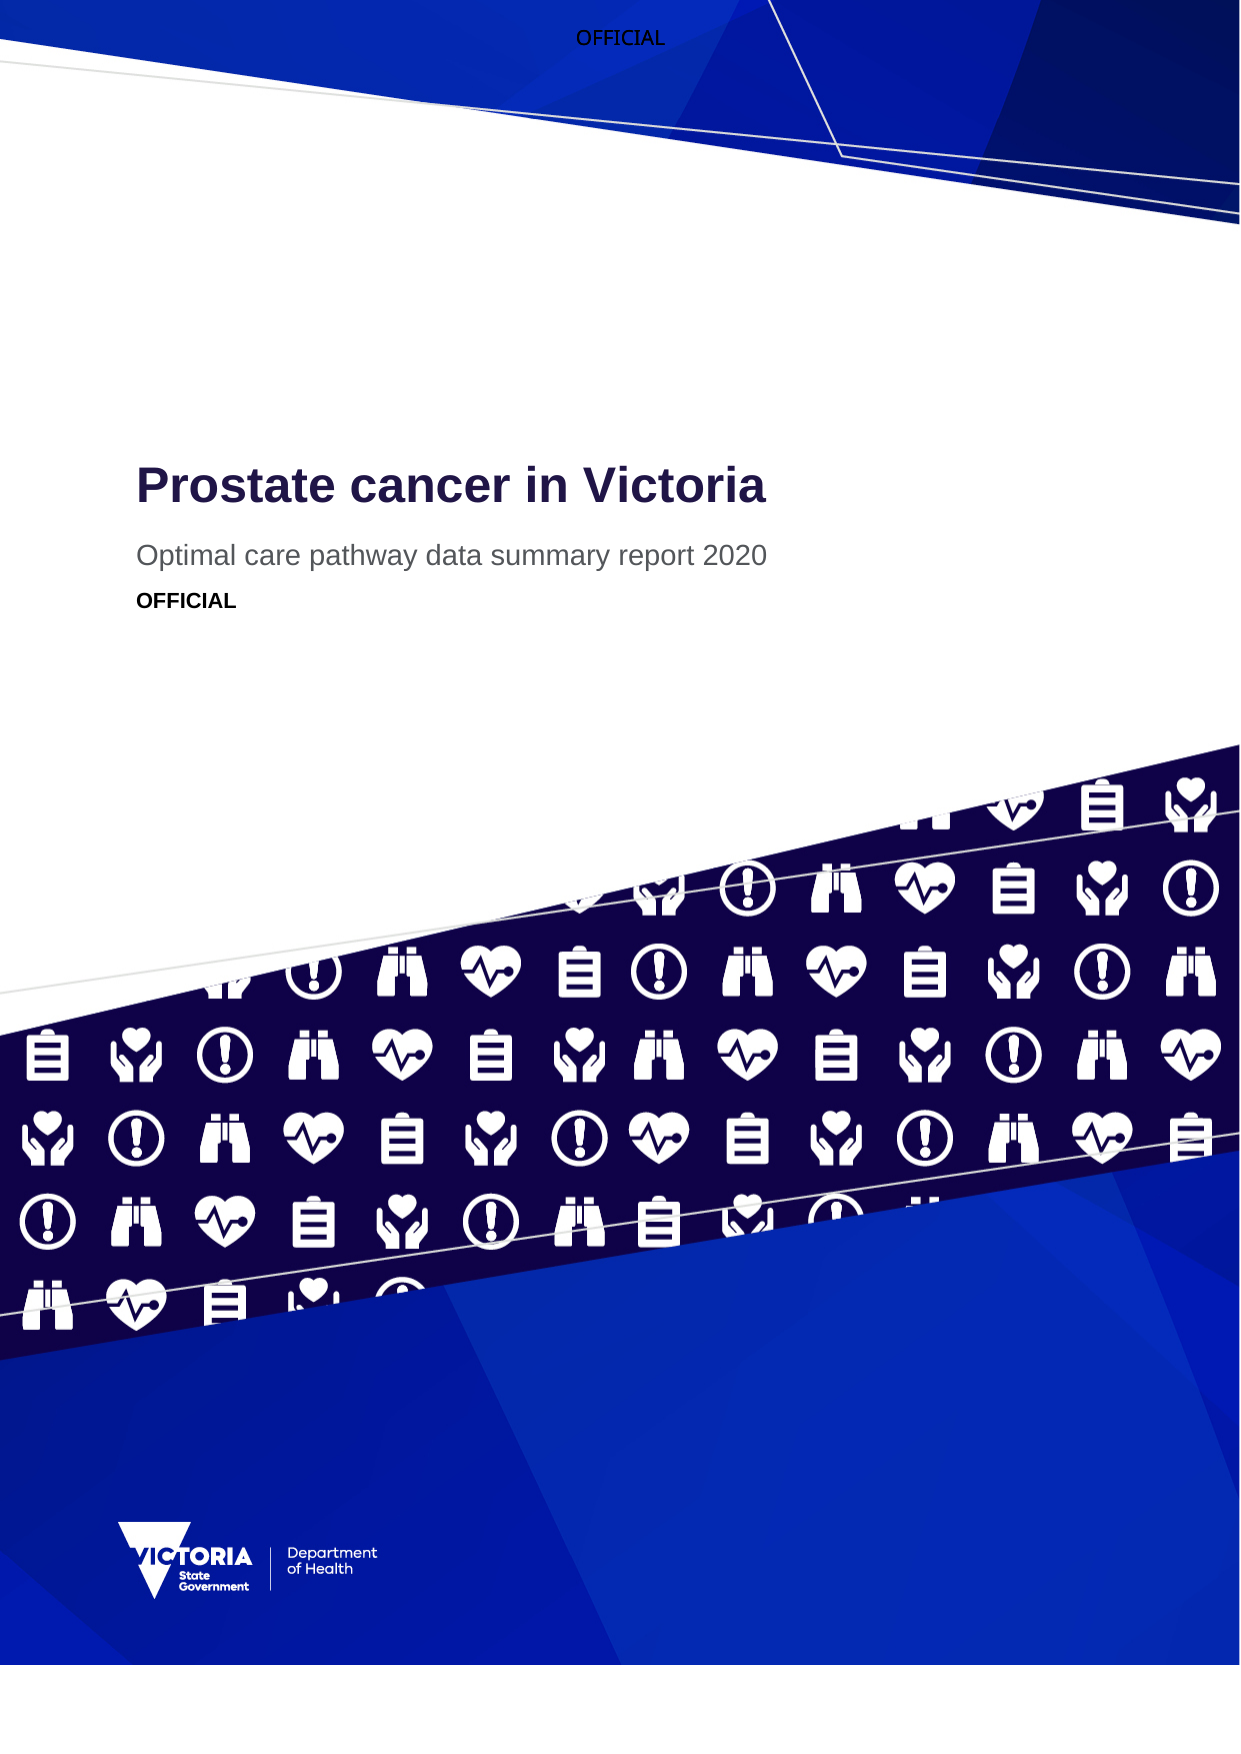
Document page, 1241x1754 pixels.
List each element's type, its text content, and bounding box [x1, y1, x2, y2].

table_cell [136, 585, 1104, 614]
picture [0, 0, 1240, 1665]
table_header Prostate cancer in Victoria [136, 455, 1104, 538]
table_cell Optimal care pathway data summary report 2020 [136, 539, 1104, 584]
